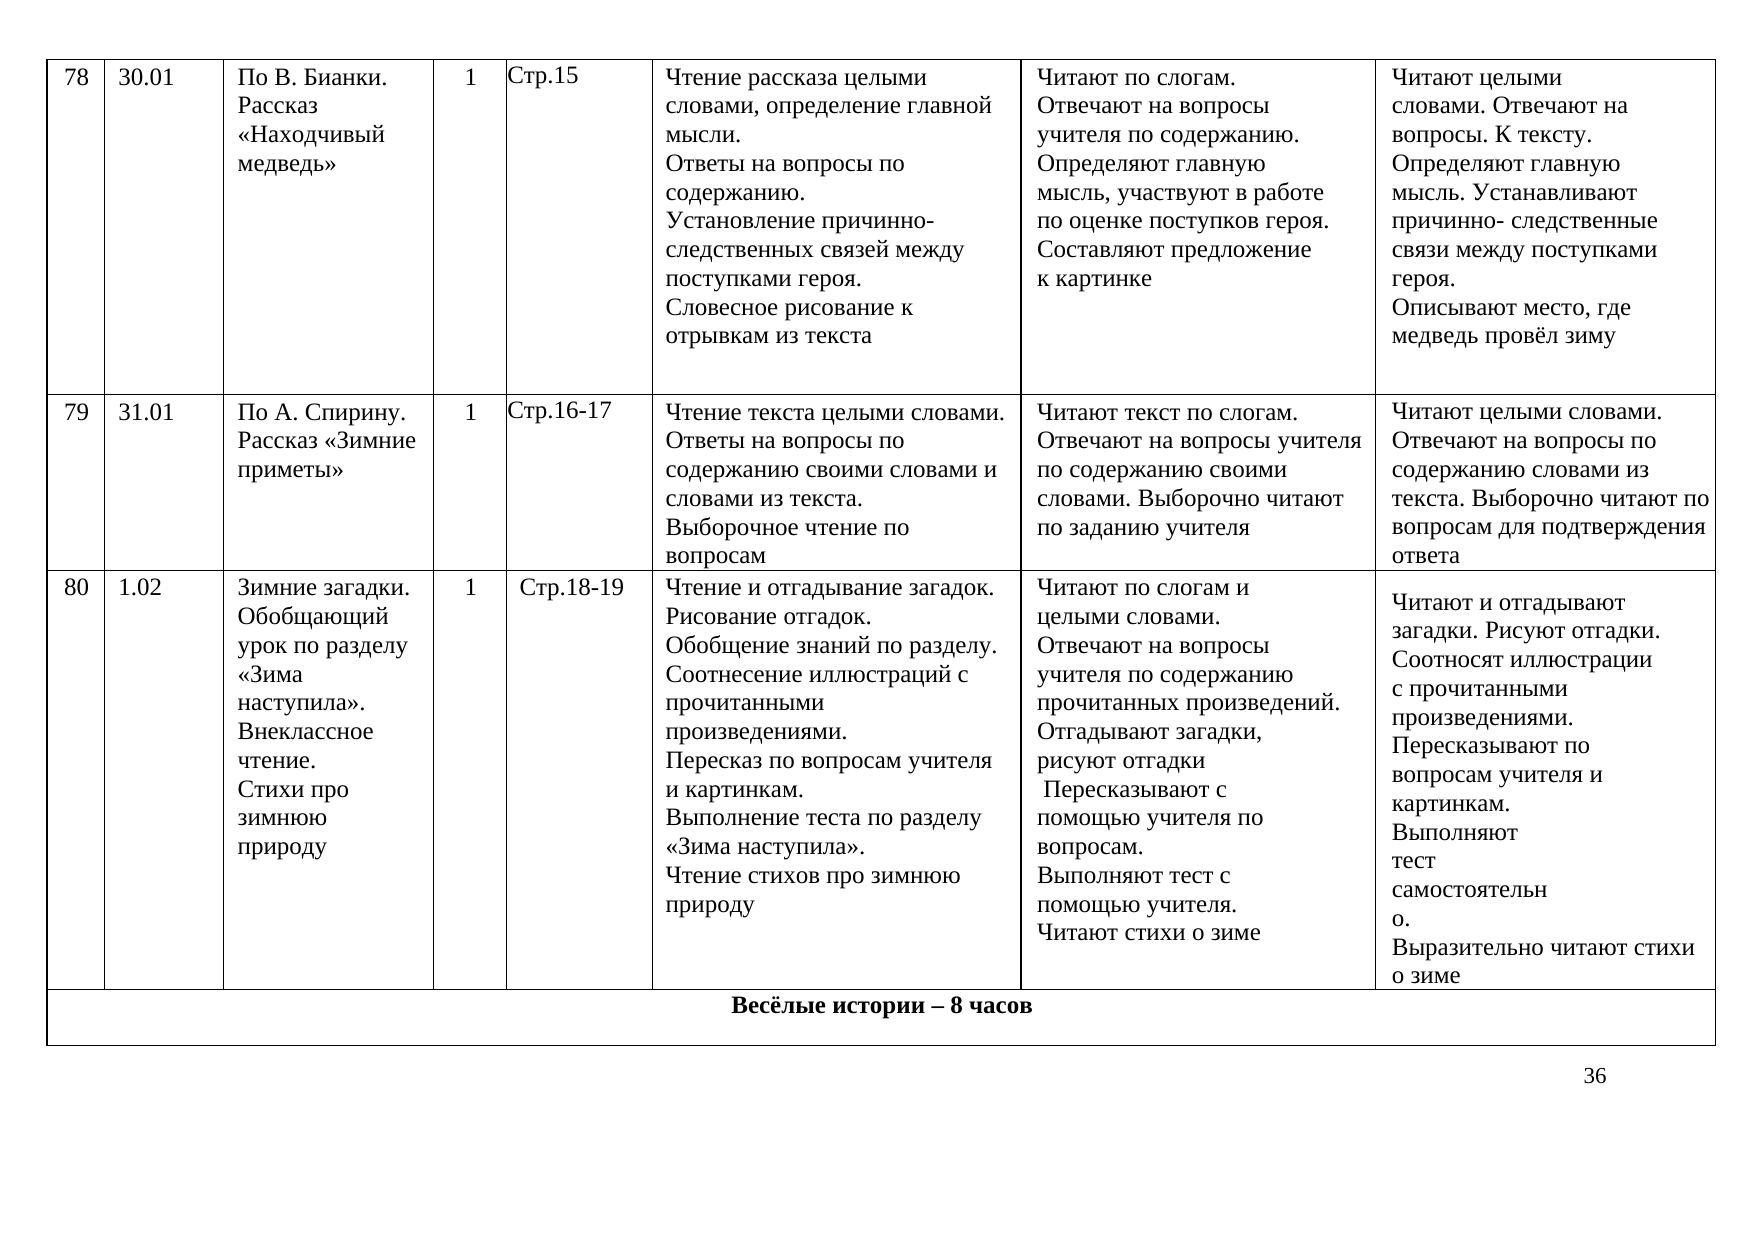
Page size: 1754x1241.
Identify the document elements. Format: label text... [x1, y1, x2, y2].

table_cell 1 [434, 571, 506, 989]
table_cell 79 [48, 395, 104, 570]
table_cell Чтение рассказа целыми словами, определение главной мысли. Ответы на вопросы по содержанию. Установление причинно- следственных связей между поступками героя. Словесное рисование к отрывкам из текста [653, 60, 1020, 394]
table_cell 1.02 [105, 571, 223, 989]
table_cell По В. Бианки. Рассказ «Находчивый медведь» [224, 60, 433, 394]
table_cell Читают по слогам и целыми словами. Отвечают на вопросы учителя по содержанию прочитанных произведений. Отгадывают загадки, рисуют отгадки Пересказывают с помощью учителя по вопросам. Выполняют тест с помощью учителя. Читают стихи о зиме [1022, 571, 1375, 989]
table_cell 1 [434, 395, 506, 570]
table_cell Стр.16-17 [507, 395, 652, 570]
table_cell Чтение текста целыми словами. Ответы на вопросы по содержанию своими словами и словами из текста. Выборочное чтение по вопросам [653, 395, 1020, 570]
table_cell 1 [434, 60, 506, 394]
table_cell 31.01 [105, 395, 223, 570]
table_cell 78 [48, 60, 104, 394]
table_cell Читают целыми словами. Отвечают на вопросы. К тексту. Определяют главную мысль. Устанавливают причинно- следственные связи между поступками героя. Описывают место, где медведь провёл зиму [1376, 60, 1715, 394]
table_cell Стр.18-19 [507, 571, 652, 989]
table_cell Зимние загадки. Обобщающий урок по разделу «Зима наступила». Внеклассное чтение. Стихи про зимнюю природу [224, 571, 433, 989]
table_cell По А. Спирину. Рассказ «Зимние приметы» [224, 395, 433, 570]
table_cell Чтение и отгадывание загадок. Рисование отгадок. Обобщение знаний по разделу. Соотнесение иллюстраций с прочитанными произведениями. Пересказ по вопросам учителя и картинкам. Выполнение теста по разделу «Зима наступила». Чтение стихов про зимнюю природу [653, 571, 1020, 989]
table_cell 30.01 [105, 60, 223, 394]
table_cell Стр.15 [507, 60, 652, 394]
table_cell Читают и отгадывают загадки. Рисуют отгадки. Соотносят иллюстрации с прочитанными произведениями. Пересказывают по вопросам учителя и картинкам. Выполняют тест самостоятельно. Выразительно читают стихи о зиме [1376, 571, 1715, 989]
table_cell 80 [48, 571, 104, 989]
table_cell Читают целыми словами. Отвечают на вопросы по содержанию словами из текста. Выборочно читают по вопросам для подтверждения ответа [1376, 395, 1715, 570]
table_cell Читают текст по слогам. Отвечают на вопросы учителя по содержанию своими словами. Выборочно читают по заданию учителя [1022, 395, 1375, 570]
table_cell Читают по слогам. Отвечают на вопросы учителя по содержанию. Определяют главную мысль, участвуют в работе по оценке поступков героя. Составляют предложение к картинке [1022, 60, 1375, 394]
table_cell Весёлые истории – 8 часов [48, 990, 1715, 1045]
